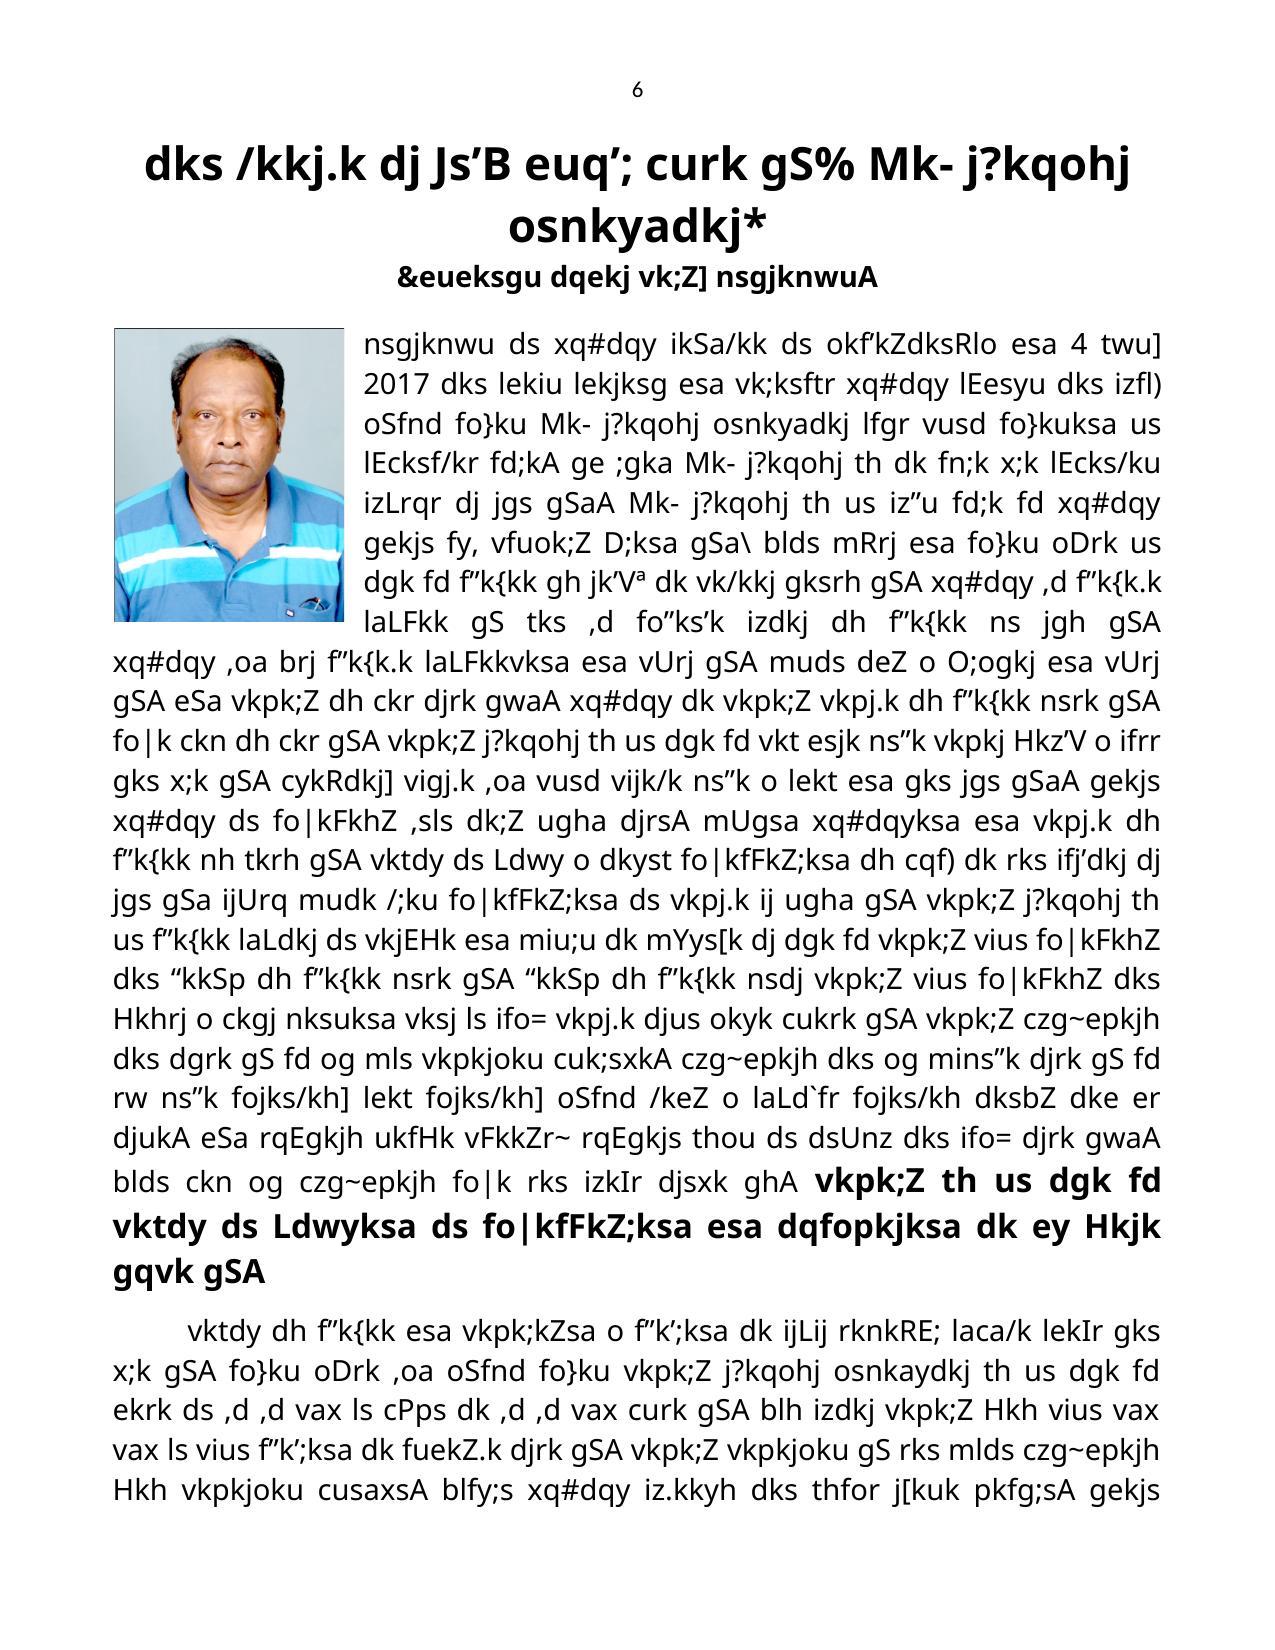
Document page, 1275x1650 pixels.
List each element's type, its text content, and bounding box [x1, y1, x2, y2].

text vktdy dh f”k{kk esa vkpk;kZsa o f”k’;ksa dk ijLij rknkRE; laca/k lekIr gks x;k gSA fo}ku oDrk ,oa oSfnd fo}ku vkpk;Z j?kqohj osnkaydkj th us dgk fd ekrk ds ,d ,d vax ls cPps dk ,d ,d vax curk gSA blh izdkj vkpk;Z Hkh vius vax vax ls vius f”k’;ksa dk fuekZ.k djrk gSA vkpk;Z vkpkjoku gS rks mlds czg~epkjh Hkh vkpkjoku cusaxsA blfy;s xq#dqy iz.kkyh dks thfor j[kuk pkfg;sA gekjs Ldwy xq#dqyh; laLd`fr ls cgqr nwj gSaA vkpk;Z th us dgk fd _f’k;ksa ds xzUFkksa dk iBu ikBu dsoy xq#dqyksa esa gh gksrk gS] Ldwy] dkystksa o vU;= dgha ugha gksrkA vkpk;Z th us ,d egRoiw.kZ ckr ;g dgh fd vkt gekjs xq#dqyks esa Hkh f”kfFkyrk vk xbZ gSA vkpk;Z j?kqohj th us xq#dqy >Ttj dh ppkZ dhA mUgksaus dgk fd tks dk;Z xq#dqy >Ttj o mlds Lukrd dj jgs gSa og nwljs ugha dj jgs gSaA bl f”kfFkyrk dks nwj djuk pkfg;sA [112, 794, 1162, 1243]
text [112, 1260, 1162, 1537]
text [112, 131, 1162, 777]
